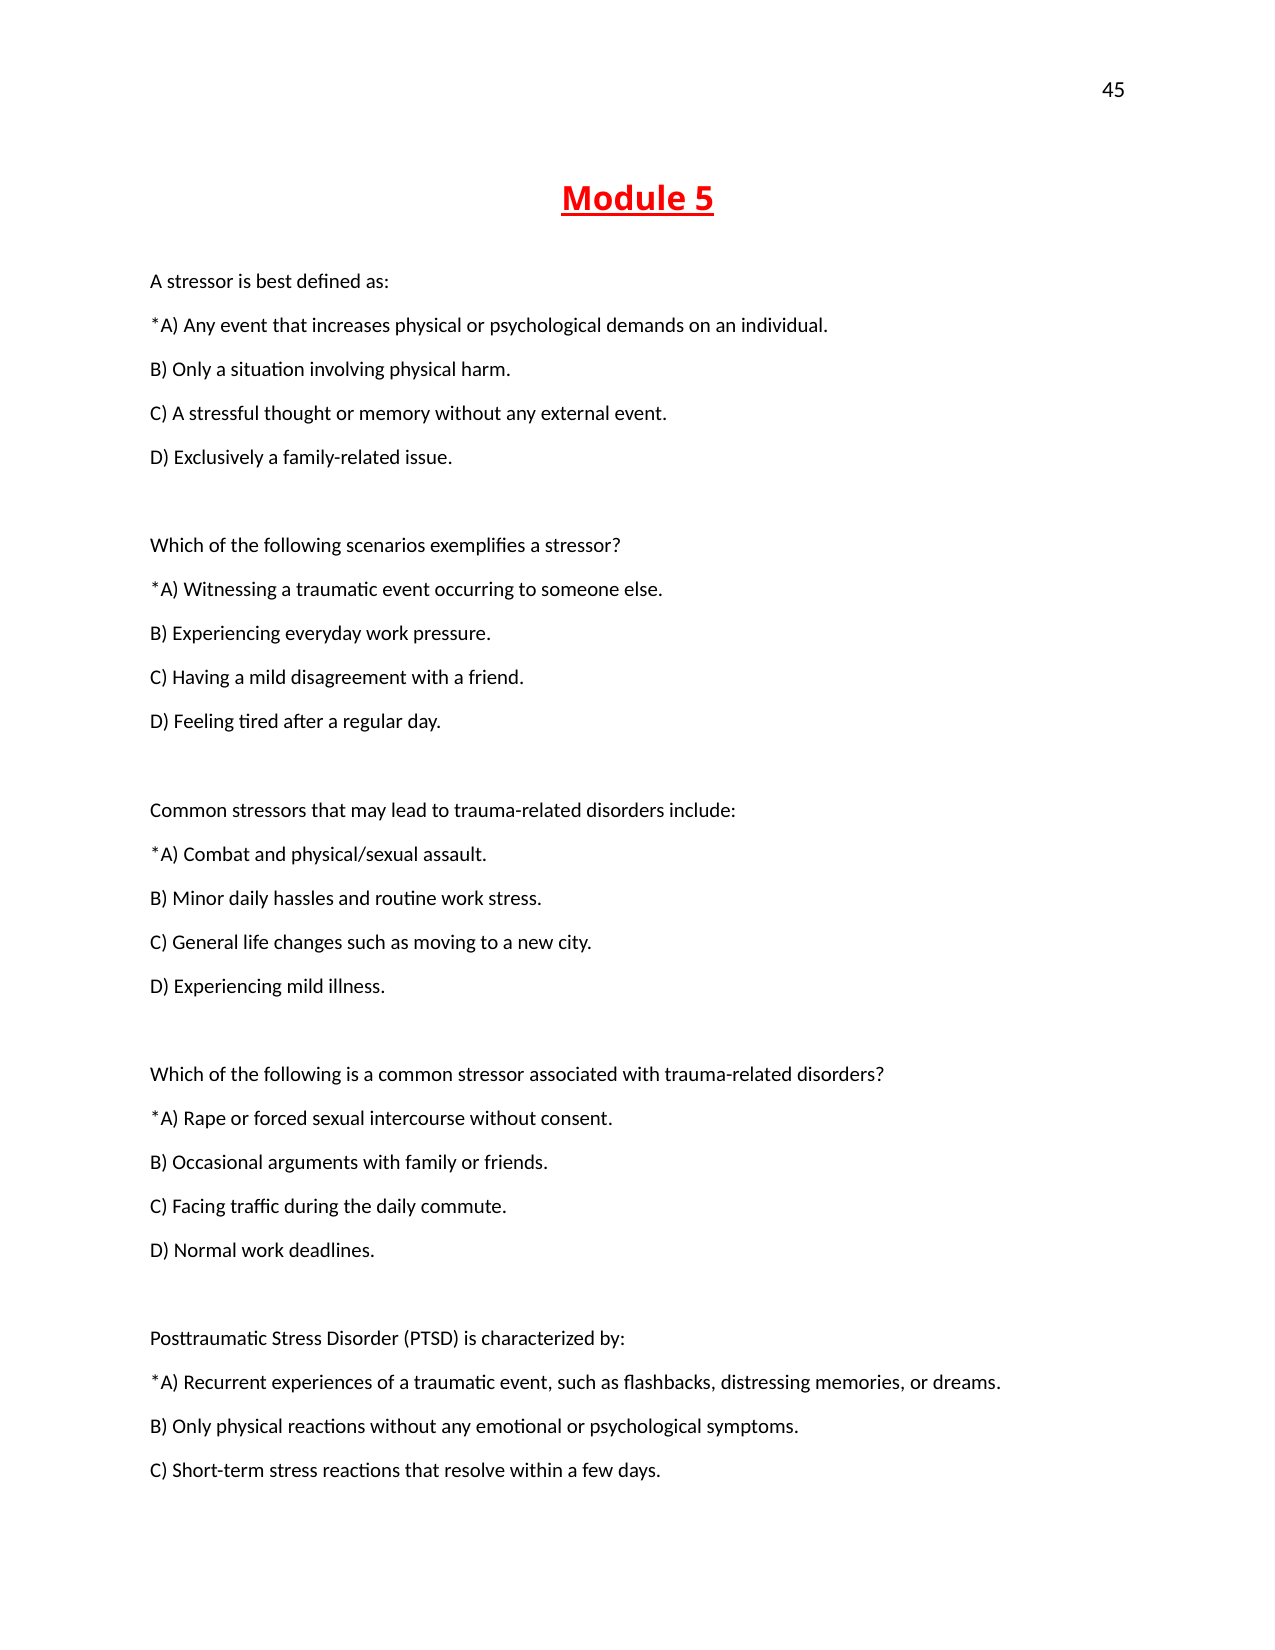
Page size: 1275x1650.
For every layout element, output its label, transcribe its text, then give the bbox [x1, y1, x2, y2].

text C) Facing traffic during the daily commute. [150, 1193, 1125, 1219]
text Common stressors that may lead to trauma-related disorders include: [150, 797, 1125, 822]
text A stressor is best defined as: [150, 268, 1125, 293]
text C) Having a mild disagreement with a friend. [150, 664, 1125, 690]
text *A) Combat and physical/sexual assault. [150, 841, 1125, 866]
text *A) Recurrent experiences of a traumatic event, such as flashbacks, distressing memories, or dreams. [150, 1369, 1125, 1395]
text Which of the following is a common stressor associated with trauma-related disorders? [150, 1061, 1125, 1087]
text *A) Any event that increases physical or psychological demands on an individual. [150, 312, 1125, 337]
text B) Experiencing everyday work pressure. [150, 621, 1125, 646]
text B) Occasional arguments with family or friends. [150, 1149, 1125, 1175]
text Posttraumatic Stress Disorder (PTSD) is characterized by: [150, 1326, 1125, 1351]
text D) Feeling tired after a regular day. [150, 709, 1125, 734]
text C) General life changes such as moving to a new city. [150, 929, 1125, 954]
text D) Normal work deadlines. [150, 1237, 1125, 1263]
text D) Exclusively a family-related issue. [150, 444, 1125, 470]
text Which of the following scenarios exemplifies a stressor? [150, 532, 1125, 558]
text B) Minor daily hassles and routine work stress. [150, 885, 1125, 910]
text C) Short-term stress reactions that resolve within a few days. [150, 1458, 1125, 1483]
text D) Experiencing mild illness. [150, 973, 1125, 998]
text *A) Rape or forced sexual intercourse without consent. [150, 1105, 1125, 1131]
text *A) Witnessing a traumatic event occurring to someone else. [150, 576, 1125, 602]
text Module 5 [150, 175, 1125, 220]
text B) Only a situation involving physical harm. [150, 356, 1125, 382]
text C) A stressful thought or memory without any external event. [150, 400, 1125, 426]
text B) Only physical reactions without any emotional or psychological symptoms. [150, 1414, 1125, 1439]
